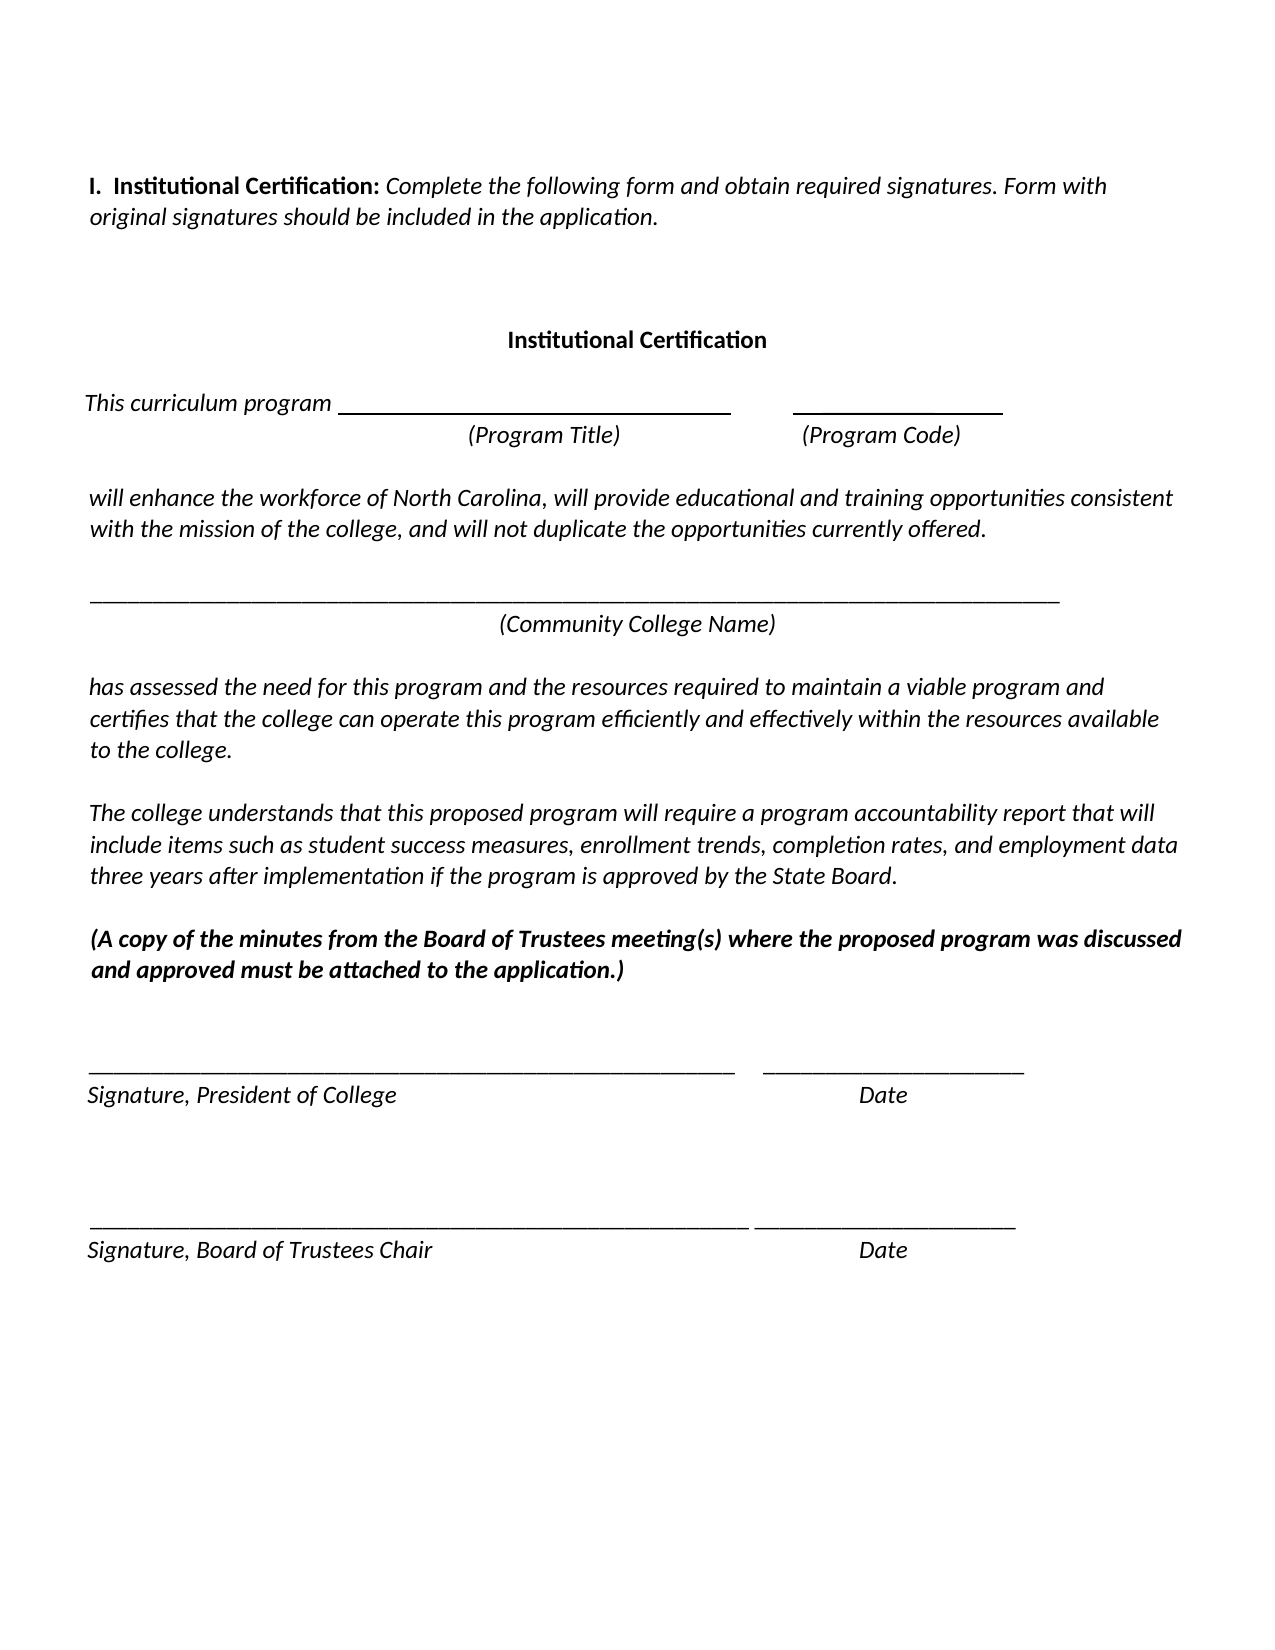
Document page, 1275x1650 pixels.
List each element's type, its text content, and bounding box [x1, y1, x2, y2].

text Signature, President of College Date [43, 1079, 1186, 1110]
text The college understands that this proposed program will require a program accountability report that will include items such as student success measures, enrollment trends, completion rates, and employment data three years after implementation if the program is approved by the State Board. [88, 797, 1186, 891]
text This curriculum program _________ [43, 387, 1186, 418]
text (Program Title) (Program Code) [43, 419, 1186, 450]
text ____________________________________________________ _____________________ [43, 1047, 1186, 1078]
text ______________________________________________________________________________ [90, 576, 1185, 607]
text Signature, Board of Trustees Chair Date [43, 1234, 1186, 1265]
text I. Institutional Certification: Complete the following form and obtain required signatures. Form with original signatures should be included in the application. [88, 170, 1186, 232]
subtitle Institutional Certification [89, 324, 1186, 355]
text will enhance the workforce of North Carolina, will provide educational and training opportunities consistent with the mission of the college, and will not duplicate the opportunities currently offered. [88, 482, 1186, 544]
text _____________________________________________________ _____________________ [90, 1202, 1185, 1233]
text has assessed the need for this program and the resources required to maintain a viable program and certifies that the college can operate this program efficiently and effectively within the resources available to the college. [88, 671, 1186, 765]
text (Community College Name) [89, 608, 1186, 639]
text (A copy of the minutes from the Board of Trustees meeting(s) where the proposed program was discussed and approved must be attached to the application.) [90, 923, 1185, 985]
